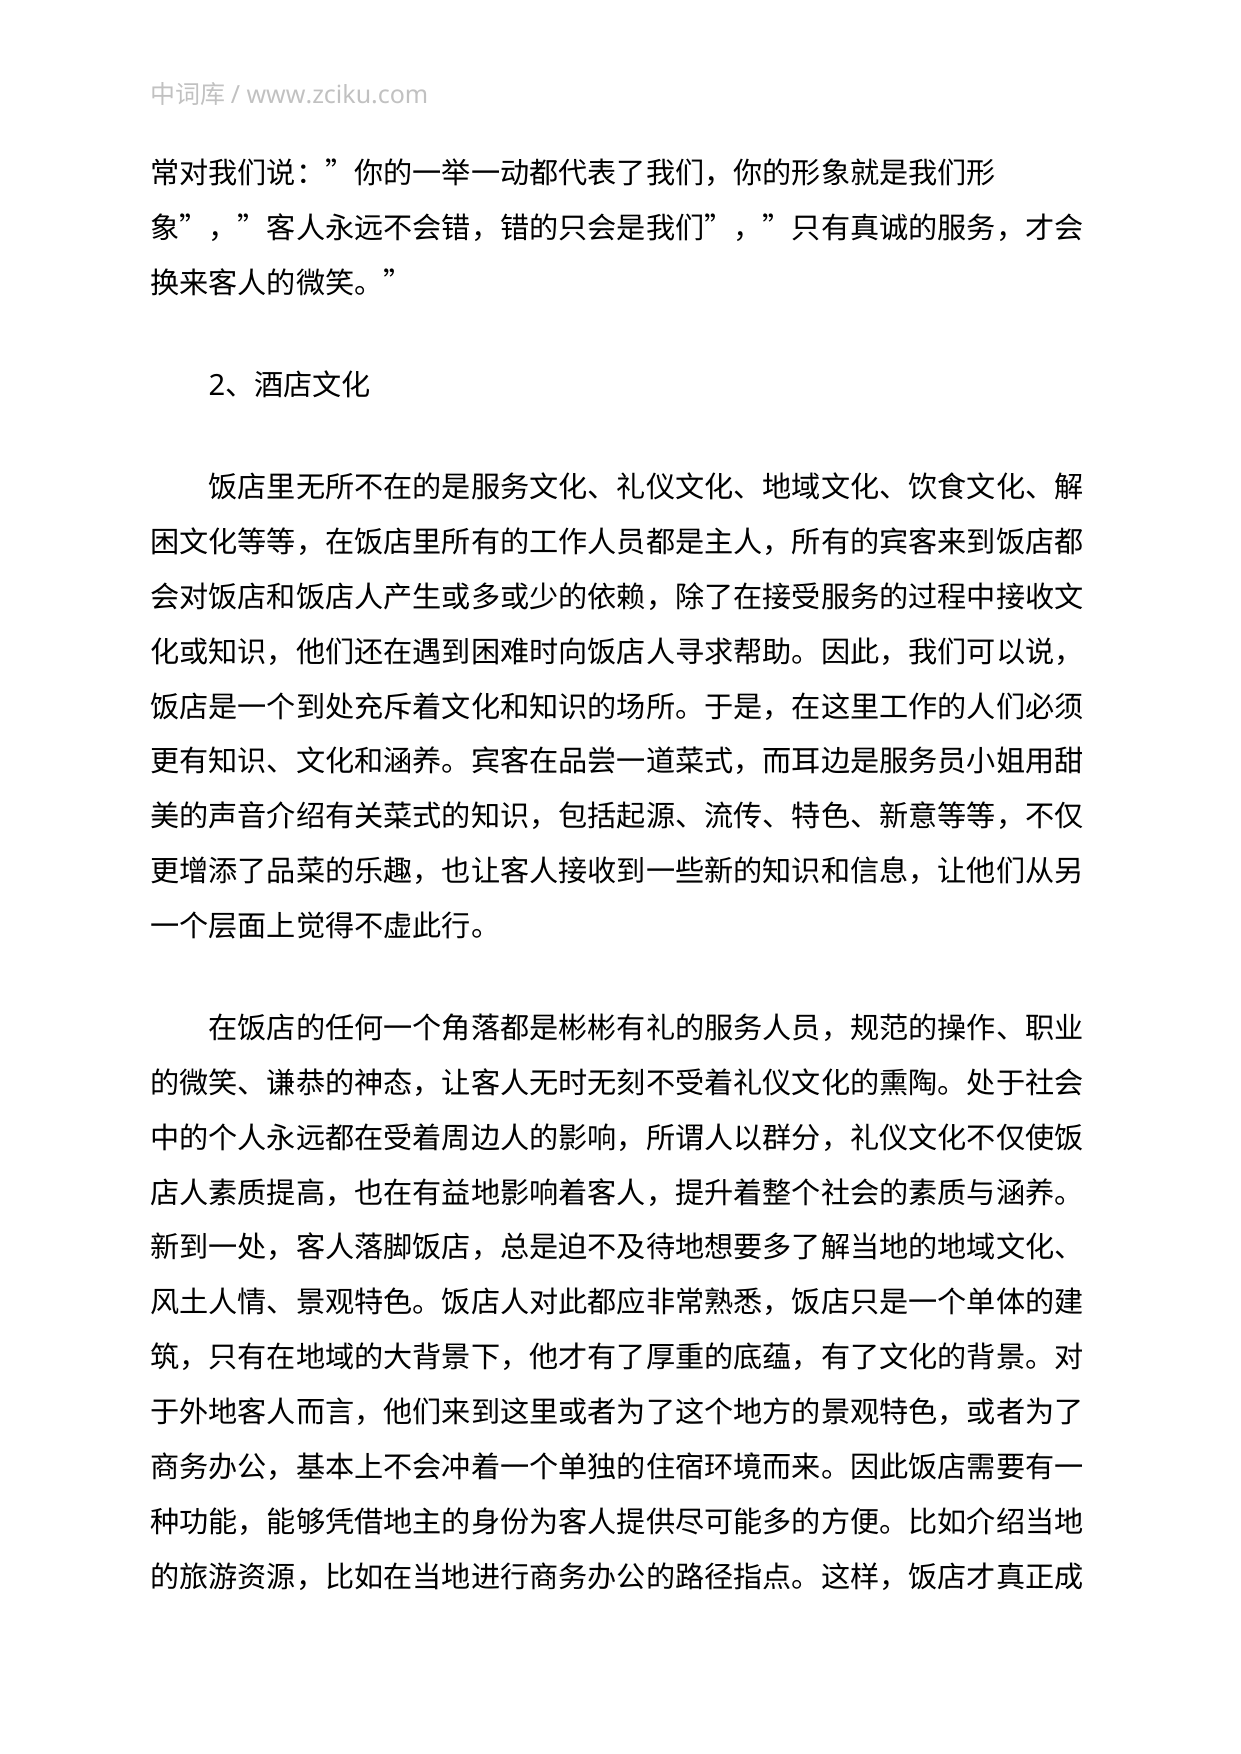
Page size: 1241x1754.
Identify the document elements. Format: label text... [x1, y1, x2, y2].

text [150, 1004, 1090, 1596]
text 饭店里无所不在的是服务文化、礼仪文化、地域文化、饮食文化、解困文化等等，在饭店里所有的工作人员都是主人，所有的宾客来到饭店都会对饭店和饭店人产生或多或少的依赖，除了在接受服务的过程中接收文化或知识，他们还在遇到困难时向饭店人寻求帮助。因此，我们可以说，饭店是一个到处充斥着文化和知识的场所。于是，在这里工作的人们必须更有知识、文化和涵养。宾客在品尝一道菜式，而耳边是服务员小姐用甜美的声音介绍有关菜式的知识，包括起源、流传、特色、新意等等，不仅更增添了品菜的乐趣，也让客人接收到一些新的知识和信息，让他们从另一个层面上觉得不虚此行。 [150, 463, 1090, 945]
text 2、酒店文化 [150, 362, 1090, 404]
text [150, 150, 1090, 302]
